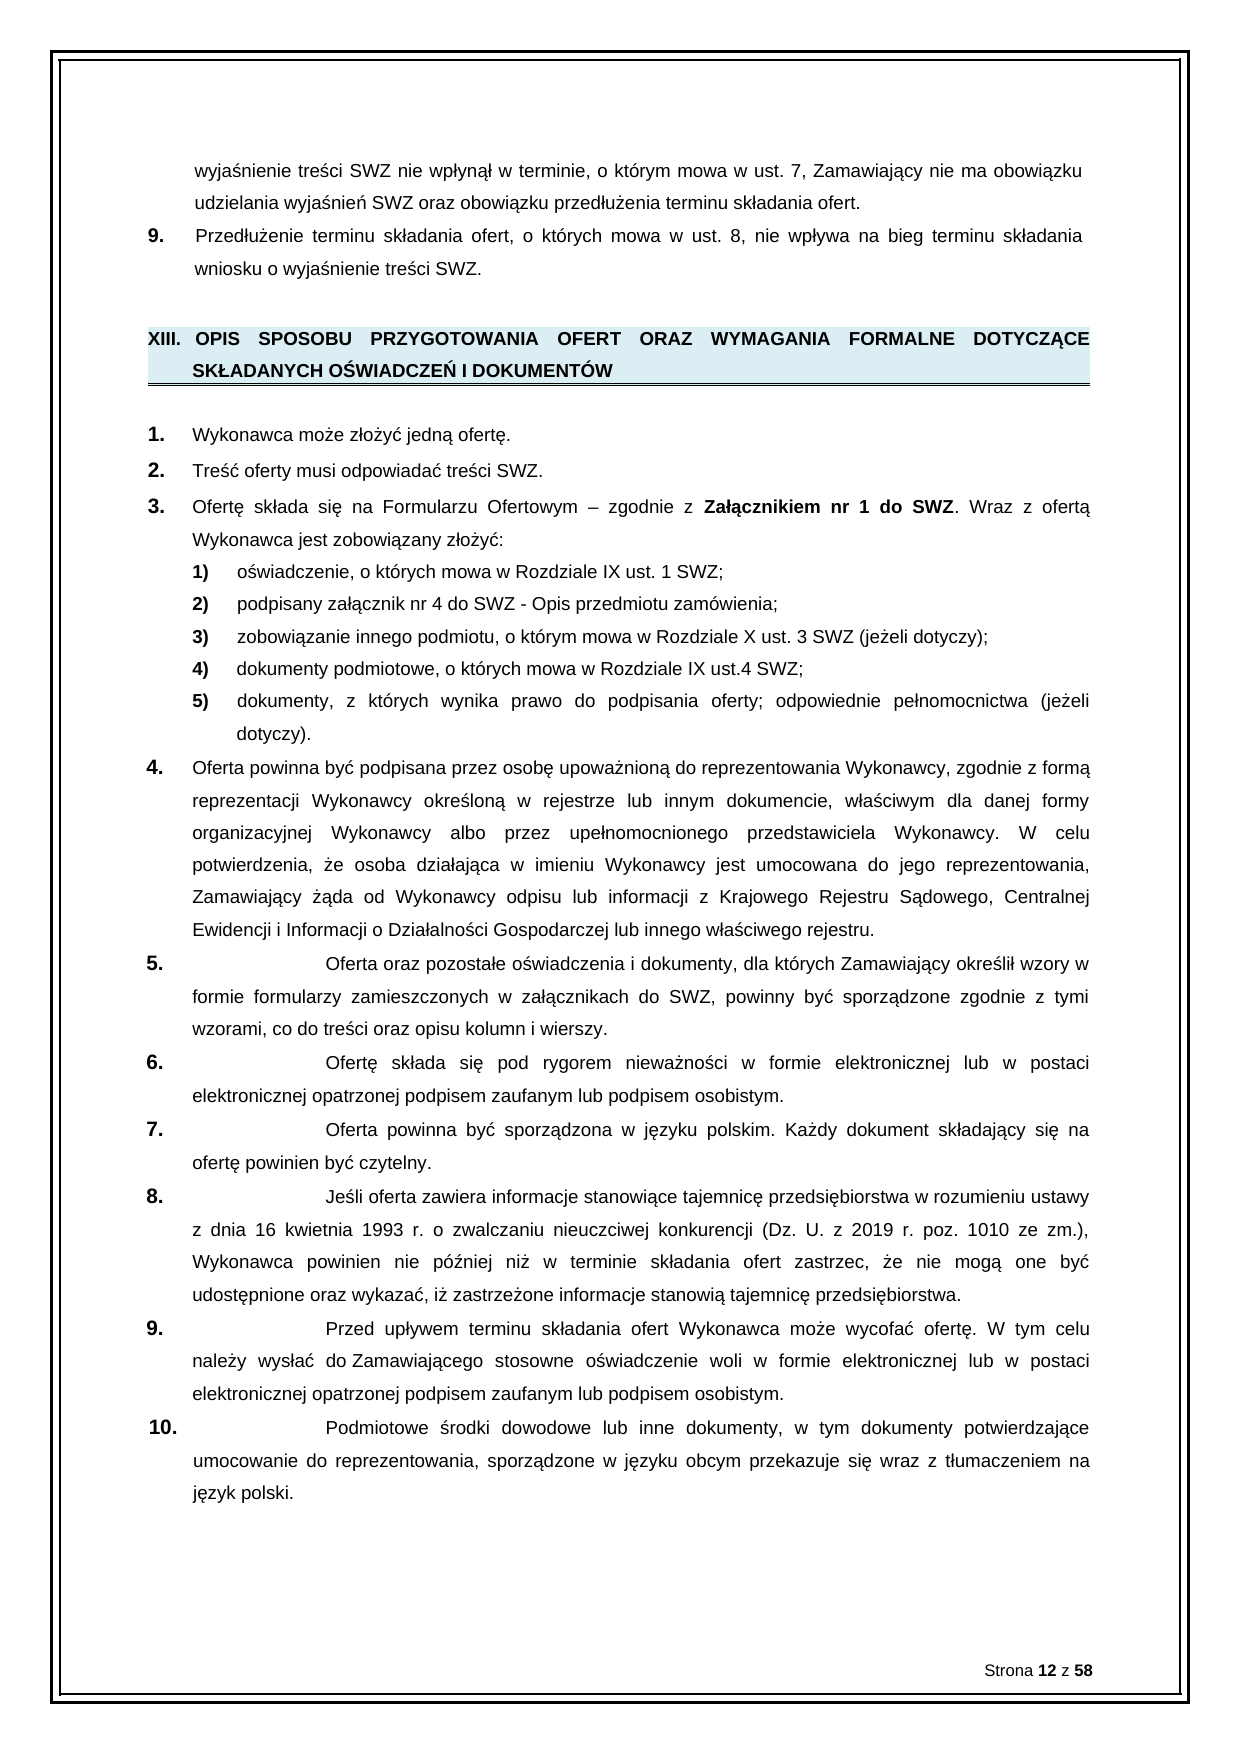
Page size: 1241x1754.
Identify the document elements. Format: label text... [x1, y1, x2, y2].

list Oferta oraz pozostałe oświadczenia i dokumenty, dla których Zamawiający określił wzory w formie formularzy zamieszczonych w załącznikach do SWZ, powinny być sporządzone zgodnie z tymi wzorami, co do treści oraz opisu kolumn i wierszy. [146, 951, 1090, 1039]
list dokumenty, z których wynika prawo do podpisania oferty; odpowiednie pełnomocnictwa (jeżeli dotyczy). [192, 690, 1090, 744]
list zobowiązanie innego podmiotu, o którym mowa w Rozdziale X ust. 3 SWZ (jeżeli dotyczy); [192, 626, 1090, 647]
list oświadczenie, o których mowa w Rozdziale IX ust. 1 SWZ; [192, 561, 1090, 582]
list Podmiotowe środki dowodowe lub inne dokumenty, w tym dokumenty potwierdzające umocowanie do reprezentowania, sporządzone w języku obcym przekazuje się wraz z tłumaczeniem na język polski. [148, 1415, 1090, 1503]
list Oferta powinna być sporządzona w języku polskim. Każdy dokument składający się na ofertę powinien być czytelny. [146, 1117, 1090, 1173]
list Przed upływem terminu składania ofert Wykonawca może wycofać ofertę. W tym celu należy wysłać do Zamawiającego stosowne oświadczenie woli w formie elektronicznej lub w postaci elektronicznej opatrzonej podpisem zaufanym lub podpisem osobistym. [146, 1316, 1090, 1404]
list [148, 159, 1083, 213]
list Oferta powinna być podpisana przez osobę upoważnioną do reprezentowania Wykonawcy, zgodnie z formą reprezentacji Wykonawcy określoną w rejestrze lub innym dokumencie, właściwym dla danej formy organizacyjnej Wykonawcy albo przez upełnomocnionego przedstawiciela Wykonawcy. W celu potwierdzenia, że osoba działająca w imieniu Wykonawcy jest umocowana do jego reprezentowania, Zamawiający żąda od Wykonawcy odpisu lub informacji z Krajowego Rejestru Sądowego, Centralnej Ewidencji i Informacji o Działalności Gospodarczej lub innego właściwego rejestru. [146, 755, 1090, 940]
list Ofertę składa się na Formularzu Ofertowym – zgodnie z Załącznikiem nr 1 do SWZ. Wraz z ofertą Wykonawca jest zobowiązany złożyć: [148, 494, 1090, 550]
list OPIS SPOSOBU PRZYGOTOWANIA OFERT ORAZ WYMAGANIA FORMALNE DOTYCZĄCE SKŁADANYCH OŚWIADCZEŃ I DOKUMENTÓW [148, 327, 1090, 383]
list Jeśli oferta zawiera informacje stanowiące tajemnicę przedsiębiorstwa w rozumieniu ustawy z dnia 16 kwietnia 1993 r. o zwalczaniu nieuczciwej konkurencji (Dz. U. z 2019 r. poz. 1010 ze zm.), Wykonawca powinien nie później niż w terminie składania ofert zastrzec, że nie mogą one być udostępnione oraz wykazać, iż zastrzeżone informacje stanowią tajemnicę przedsiębiorstwa. [146, 1184, 1090, 1305]
list Treść oferty musi odpowiadać treści SWZ. [148, 458, 1092, 482]
list podpisany załącznik nr 4 do SWZ - Opis przedmiotu zamówienia; [192, 593, 1090, 615]
list Przedłużenie terminu składania ofert, o których mowa w ust. 8, nie wpływa na bieg terminu składania wniosku o wyjaśnienie treści SWZ. [148, 224, 1083, 279]
list Ofertę składa się pod rygorem nieważności w formie elektronicznej lub w postaci elektronicznej opatrzonej podpisem zaufanym lub podpisem osobistym. [146, 1050, 1090, 1106]
list Wykonawca może złożyć jedną ofertę. [148, 422, 1092, 446]
list dokumenty podmiotowe, o których mowa w Rozdziale IX ust.4 SWZ; [192, 658, 1090, 679]
